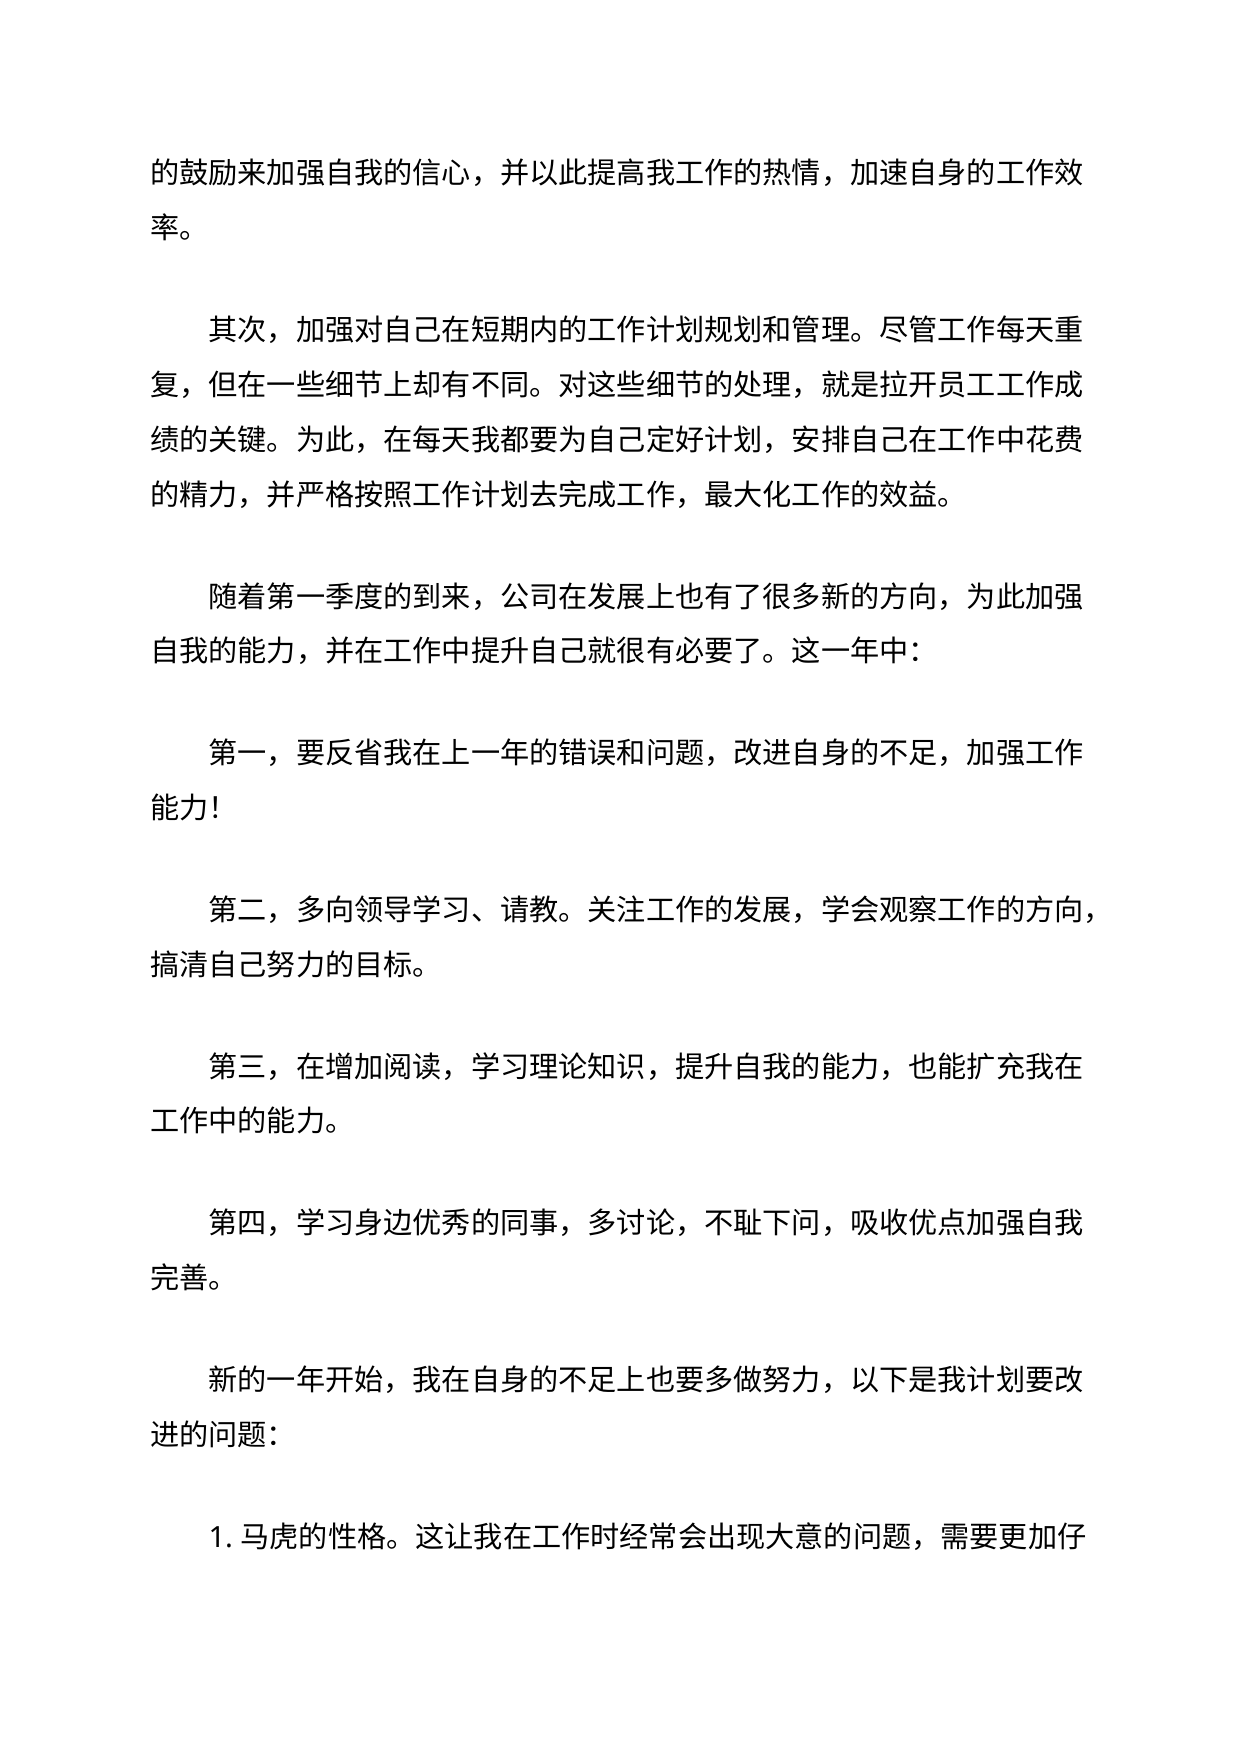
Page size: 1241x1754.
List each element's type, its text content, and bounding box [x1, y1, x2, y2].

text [150, 150, 1090, 247]
text 第四，学习身边优秀的同事，多讨论，不耻下问，吸收优点加强自我完善。 [150, 1200, 1090, 1297]
text 第二，多向领导学习、请教。关注工作的发展，学会观察工作的方向，搞清自己努力的目标。 [150, 886, 1090, 984]
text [150, 1513, 1090, 1556]
text 第一，要反省我在上一年的错误和问题，改进自身的不足，加强工作能力！ [150, 730, 1090, 827]
text 第三，在增加阅读，学习理论知识，提升自我的能力，也能扩充我在工作中的能力。 [150, 1043, 1090, 1140]
text 其次，加强对自己在短期内的工作计划规划和管理。尽管工作每天重复，但在一些细节上却有不同。对这些细节的处理，就是拉开员工工作成绩的关键。为此，在每天我都要为自己定好计划，安排自己在工作中花费的精力，并严格按照工作计划去完成工作，最大化工作的效益。 [150, 307, 1090, 514]
text 新的一年开始，我在自身的不足上也要多做努力，以下是我计划要改进的问题： [150, 1356, 1090, 1454]
text 随着第一季度的到来，公司在发展上也有了很多新的方向，为此加强自我的能力，并在工作中提升自己就很有必要了。这一年中： [150, 573, 1090, 670]
